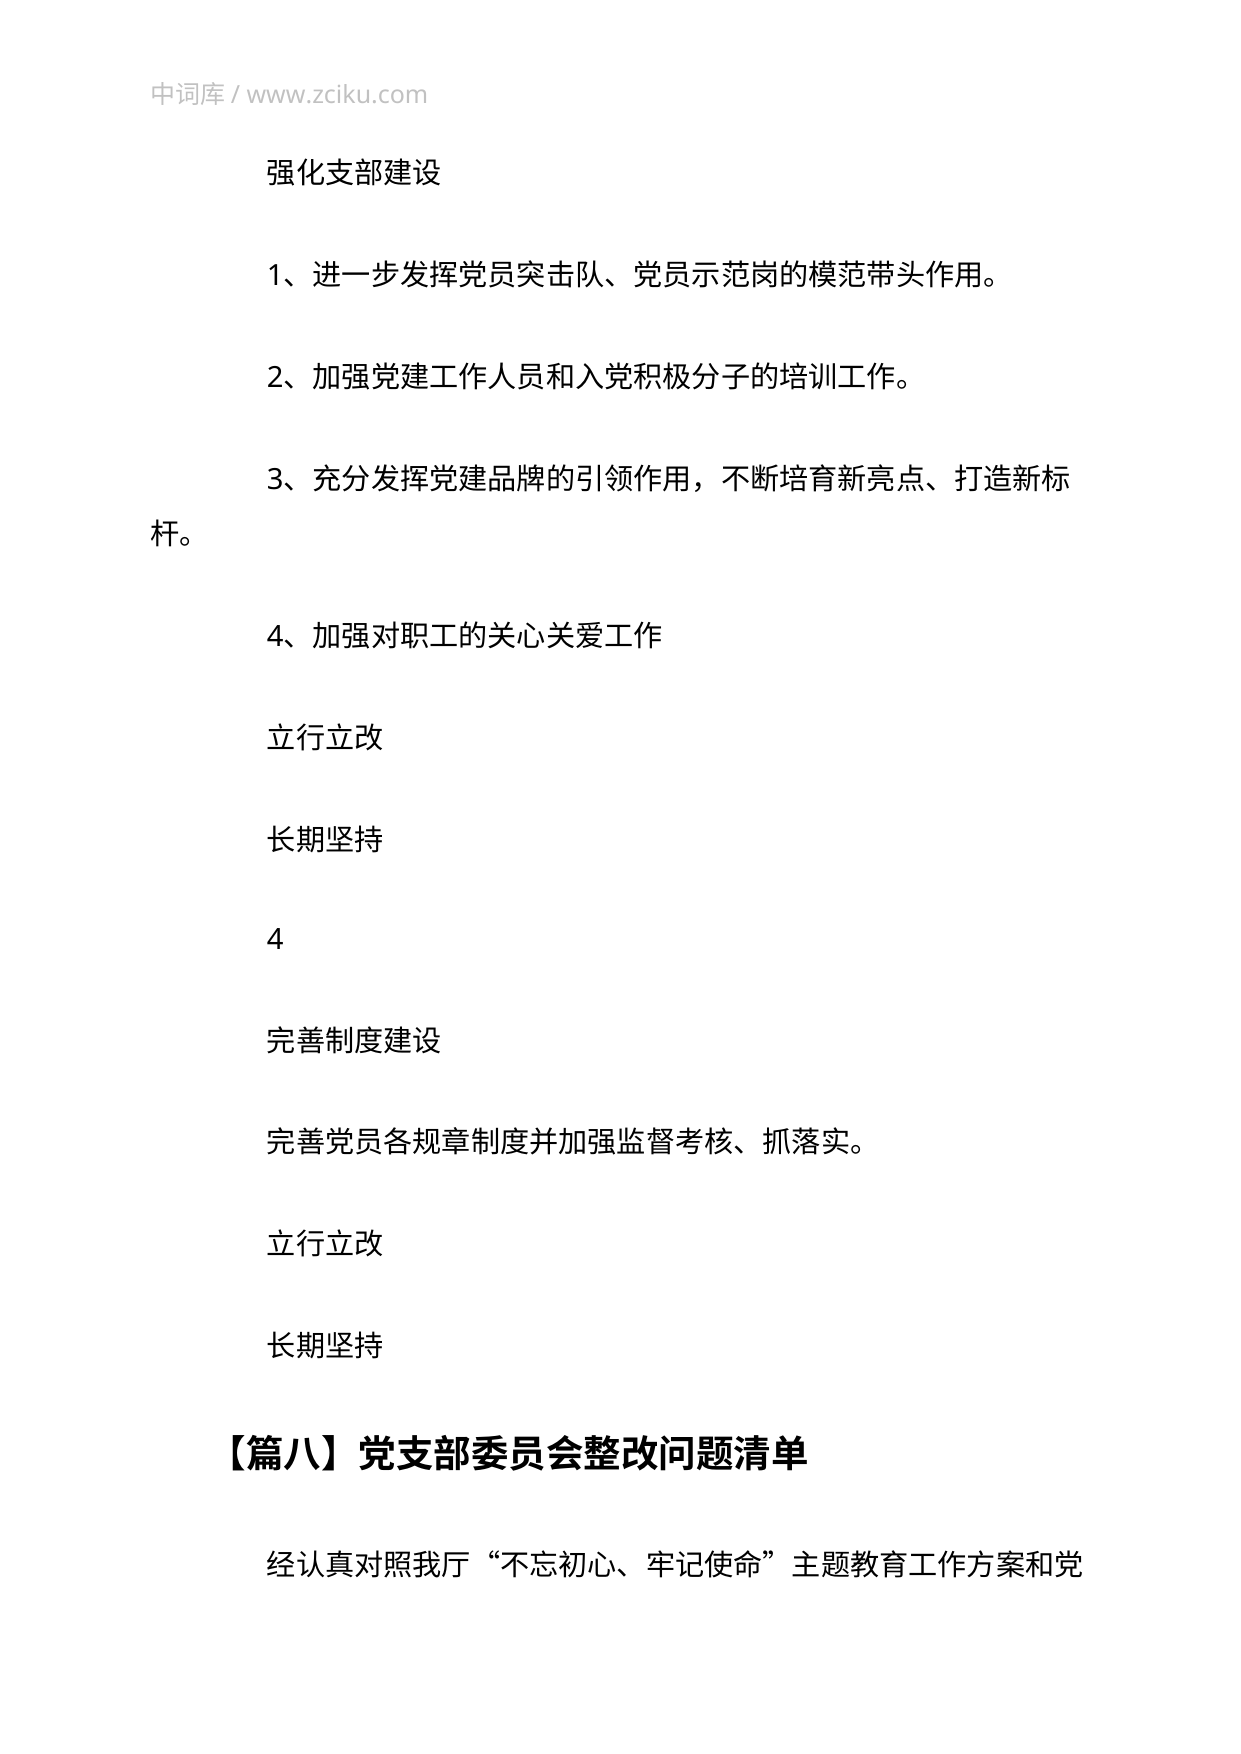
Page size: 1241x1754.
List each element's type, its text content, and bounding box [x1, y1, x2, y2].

text 4 [150, 918, 1090, 958]
text 3、充分发挥党建品牌的引领作用，不断培育新亮点、打造新标杆。 [150, 456, 1090, 553]
text 1、进一步发挥党员突击队、党员示范岗的模范带头作用。 [150, 252, 1090, 294]
text 长期坚持 [150, 1323, 1090, 1365]
text 【篇八】党支部委员会整改问题清单 [150, 1424, 1090, 1479]
text 立行立改 [150, 1221, 1090, 1263]
text 强化支部建设 [150, 150, 1090, 192]
text 完善制度建设 [150, 1017, 1090, 1059]
text 4、加强对职工的关心关爱工作 [150, 612, 1090, 655]
text 立行立改 [150, 714, 1090, 757]
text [150, 1542, 1090, 1584]
text 完善党员各规章制度并加强监督考核、抓落实。 [150, 1119, 1090, 1161]
text 长期坚持 [150, 816, 1090, 858]
text 2、加强党建工作人员和入党积极分子的培训工作。 [150, 354, 1090, 396]
